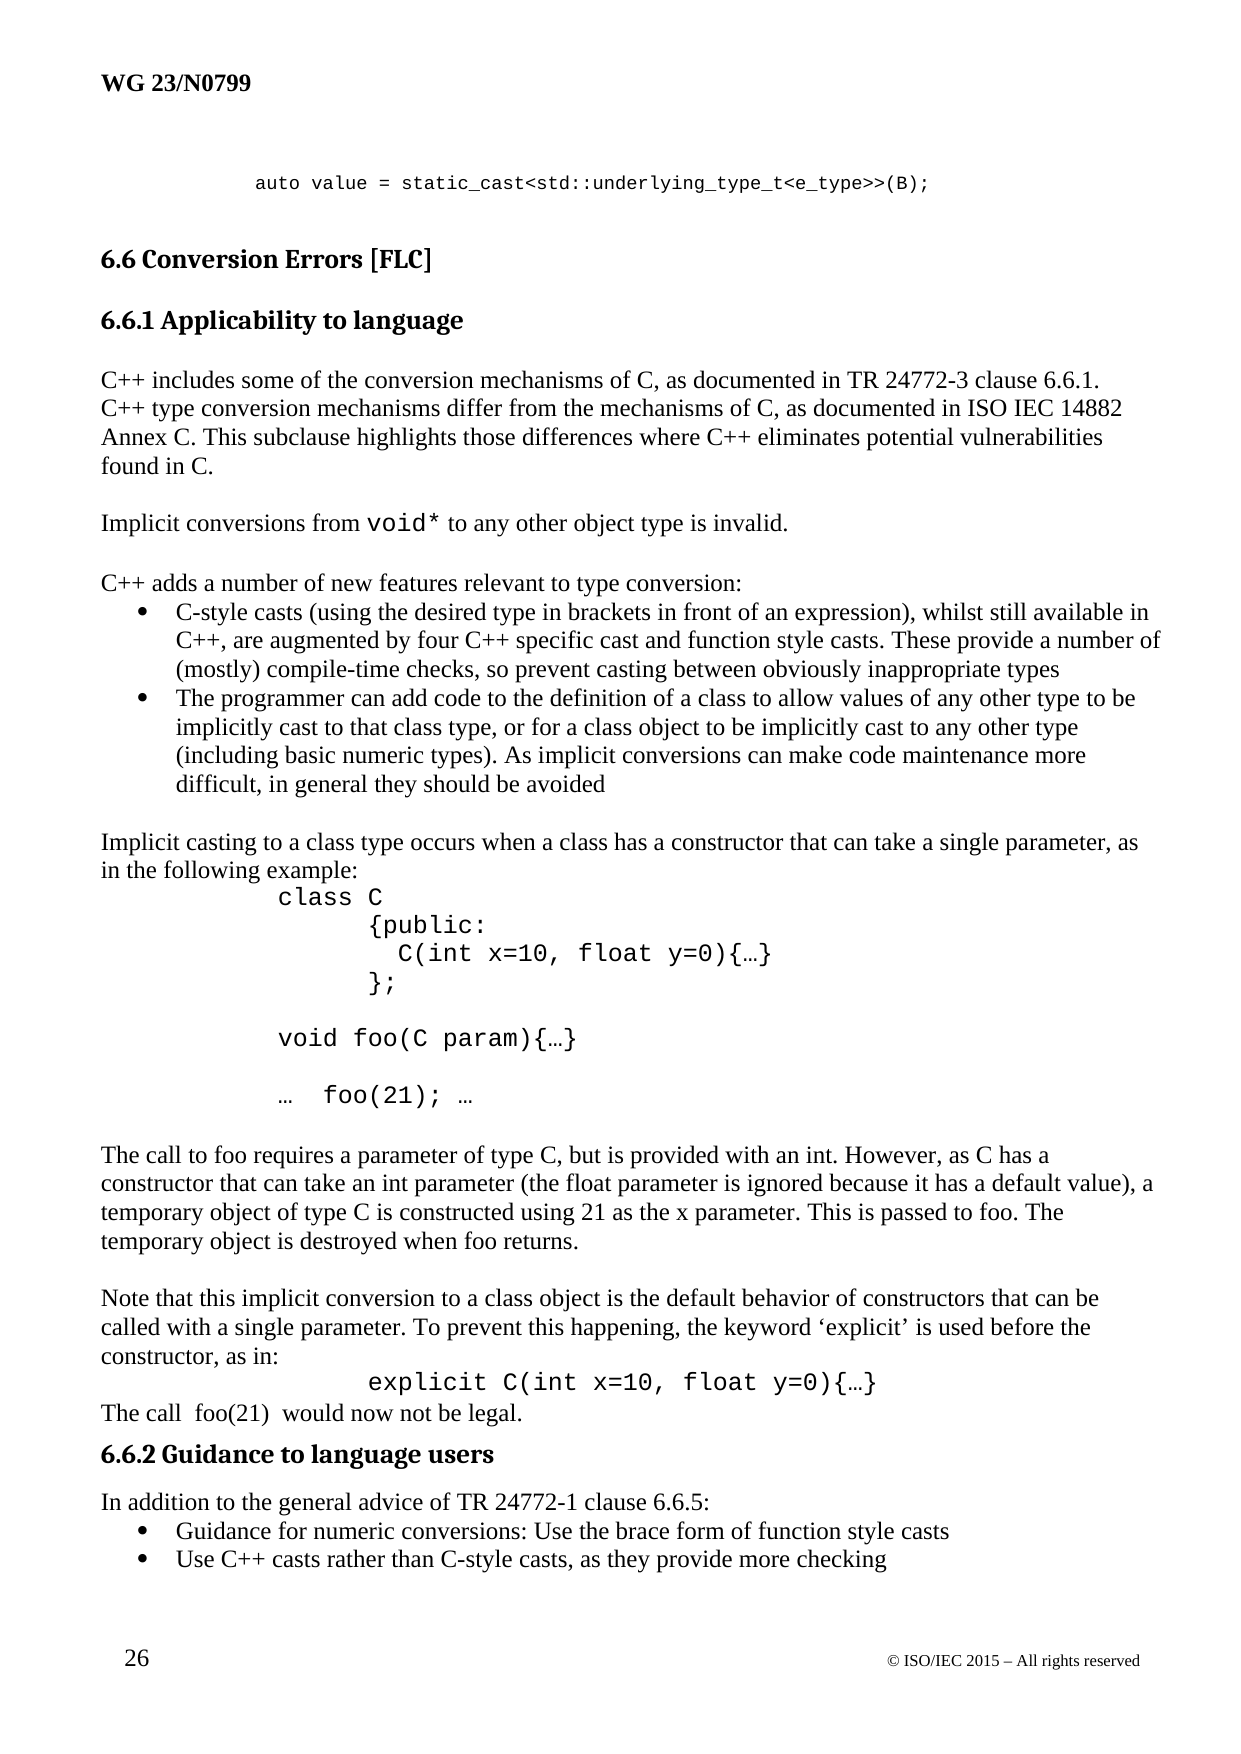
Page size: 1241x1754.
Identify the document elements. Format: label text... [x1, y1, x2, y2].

text The call to foo requires a parameter of type C, but is provided with an int. However, as C has a constructor that can take an int parameter (the float parameter is ignored because it has a default value), a temporary object of type C is constructed using 21 as the x parameter. This is passed to foo. The temporary object is destroyed when foo returns. [101, 1140, 1164, 1255]
text The call foo(21) would now not be legal. [101, 1398, 1164, 1427]
subtitle 6.6.2 Guidance to language users [101, 1439, 1164, 1471]
text Implicit conversions from void* to any other object type is invalid. [101, 508, 1164, 539]
text }; [278, 969, 1164, 998]
text C++ adds a number of new features relevant to type conversion: [101, 568, 1164, 597]
text {public: [278, 913, 1164, 941]
subtitle 6.6 Conversion Errors [FLC] [101, 244, 1164, 275]
text C++ type conversion mechanisms differ from the mechanisms of C, as documented in ISO IEC 14882 Annex C. This subclause highlights those differences where C++ eliminates potential vulnerabilities found in C. [101, 393, 1164, 480]
list Use C++ casts rather than C-style casts, as they provide more checking [138, 1544, 1164, 1573]
text In addition to the general advice of TR 24772-1 clause 6.6.5: [101, 1487, 1164, 1516]
list The programmer can add code to the definition of a class to allow values of any other type to be implicitly cast to that class type, or for a class object to be implicitly cast to any other type (including basic numeric types). As implicit conversions can make code maintenance more difficult, in general they should be avoided [138, 683, 1164, 798]
list C-style casts (using the desired type in brackets in front of an expression), whilst still available in C++, are augmented by four C++ specific cast and function style casts. These provide a number of (mostly) compile-time checks, so prevent casting between obviously inappropriate types [138, 597, 1164, 683]
text Implicit casting to a class type occurs when a class has a constructor that can take a single parameter, as in the following example: [101, 827, 1164, 884]
text Note that this implicit conversion to a class object is the default behavior of constructors that can be called with a single parameter. To prevent this happening, the keyword ‘explicit’ is used before the constructor, as in: [101, 1283, 1164, 1370]
subtitle 6.6.1 Applicability to language [101, 305, 1164, 336]
text … foo(21); … [278, 1083, 1164, 1111]
text void foo(C param){…} [278, 1026, 1164, 1054]
text C++ includes some of the conversion mechanisms of C, as documented in TR 24772-3 clause 6.6.1. [101, 365, 1164, 393]
text C(int x=10, float y=0){…} [278, 941, 1164, 969]
list auto value = static_cast<std::underlying_type_t<e_type>>(B); [255, 173, 1164, 195]
text explicit C(int x=10, float y=0){…} [278, 1370, 1164, 1398]
list Guidance for numeric conversions: Use the brace form of function style casts [138, 1516, 1164, 1544]
text class C [278, 884, 1164, 913]
